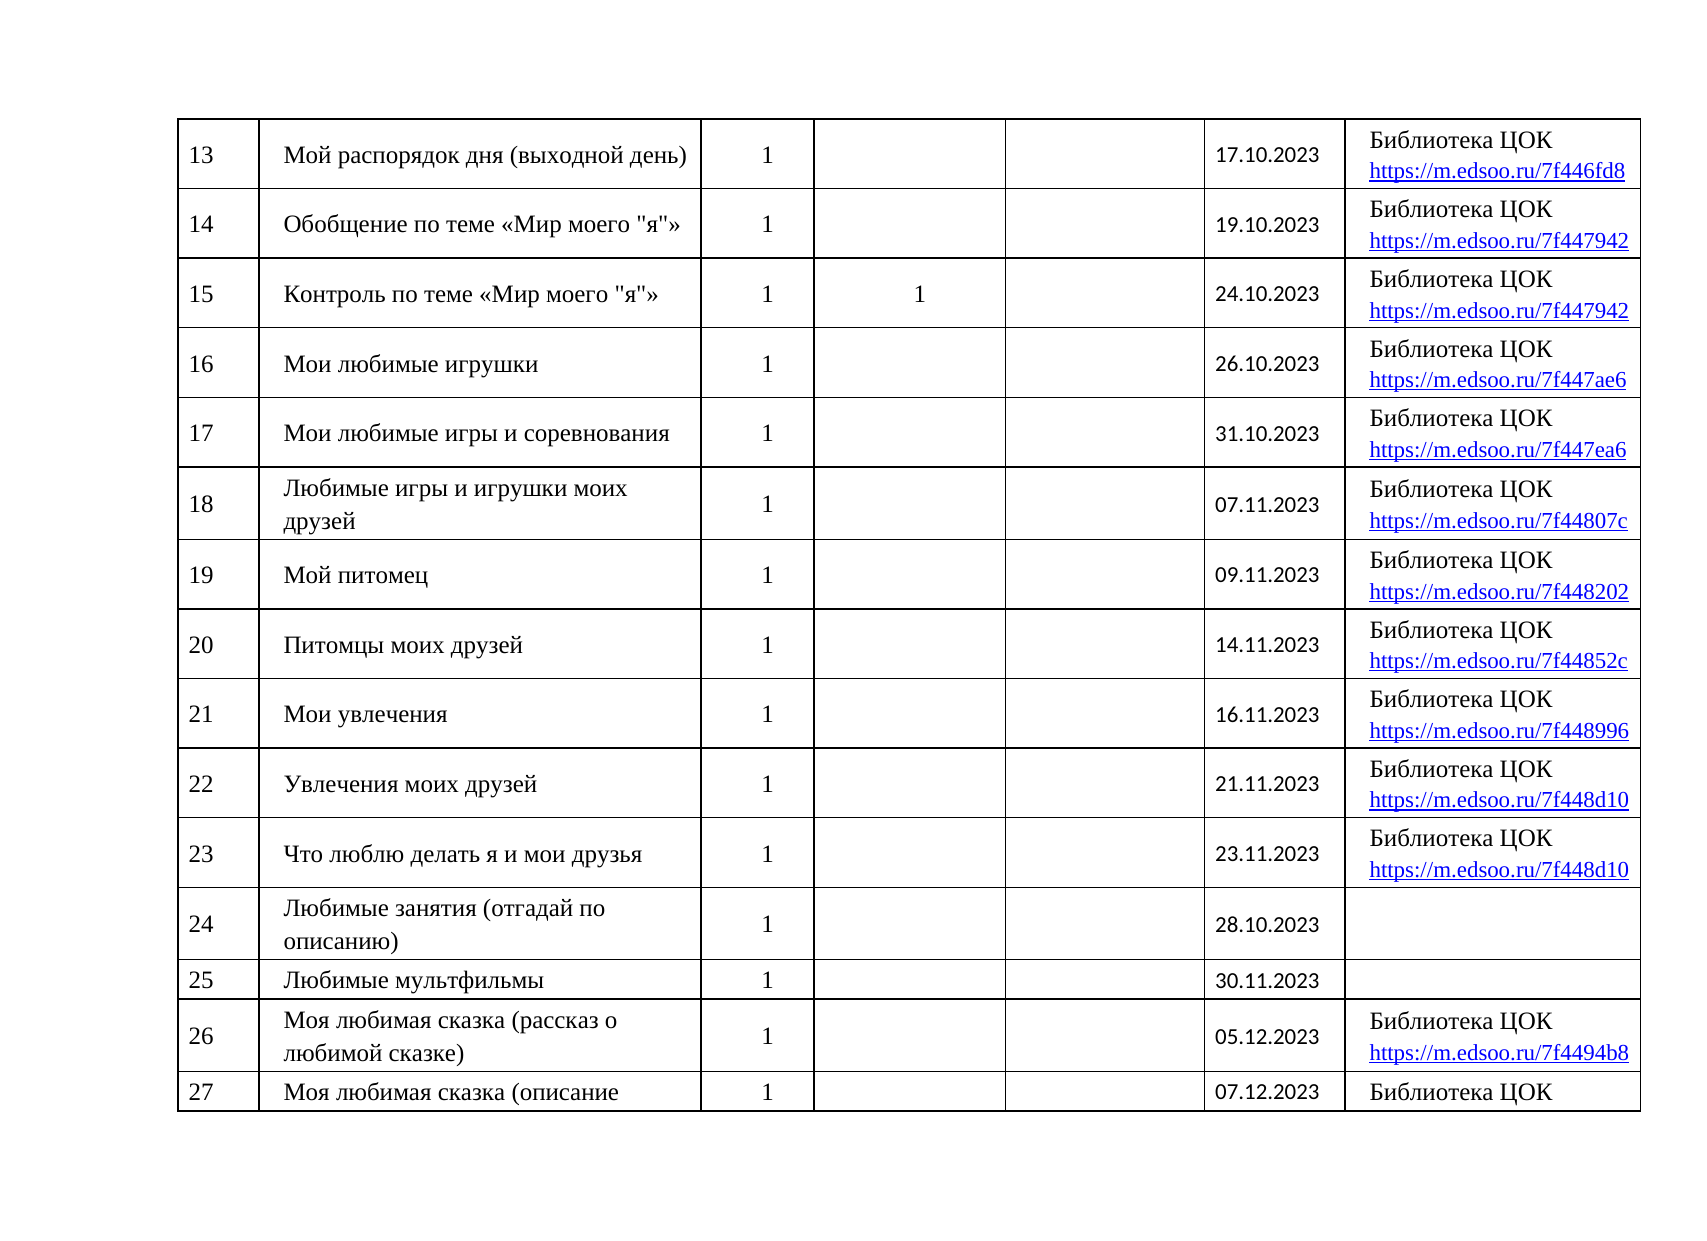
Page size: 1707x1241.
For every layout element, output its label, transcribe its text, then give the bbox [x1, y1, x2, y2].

table_cell 1 [702, 610, 813, 678]
table_cell 19.10.2023 [1205, 189, 1344, 257]
table_cell [815, 679, 1005, 747]
table_cell 15 [179, 259, 258, 327]
table_cell 1 [702, 1072, 813, 1110]
table_cell Любимые занятия (отгадай по описанию) [260, 888, 700, 959]
table_cell 1 [702, 398, 813, 466]
table_cell [815, 120, 1005, 188]
table_cell 14 [179, 189, 258, 257]
table_cell [1006, 960, 1204, 998]
table_cell [1006, 749, 1204, 817]
table_cell 17 [179, 398, 258, 466]
table_cell [815, 328, 1005, 396]
table_cell 09.11.2023 [1205, 540, 1344, 608]
table_cell Контроль по теме «Мир моего "я"» [260, 259, 700, 327]
table_cell Обобщение по теме «Мир моего "я"» [260, 189, 700, 257]
table_cell Мои увлечения [260, 679, 700, 747]
table_cell Питомцы моих друзей [260, 610, 700, 678]
table_cell 16 [179, 328, 258, 396]
table_cell 1 [702, 679, 813, 747]
table_cell 1 [702, 960, 813, 998]
table_cell 1 [702, 540, 813, 608]
table_cell 27 [179, 1072, 258, 1110]
table_cell Библиотека ЦОК https://m.edsoo.ru/7f447942 [1346, 189, 1640, 257]
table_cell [1346, 1072, 1640, 1110]
table_cell 19 [179, 540, 258, 608]
table_cell 1 [702, 468, 813, 538]
table_cell Библиотека ЦОК https://m.edsoo.ru/7f448d10 [1346, 818, 1640, 886]
table_cell [815, 960, 1005, 998]
table_cell 1 [815, 259, 1005, 327]
table_cell [1346, 888, 1640, 959]
table_cell [1006, 1072, 1204, 1110]
table_cell 22 [179, 749, 258, 817]
table_cell Библиотека ЦОК https://m.edsoo.ru/7f448996 [1346, 679, 1640, 747]
table_cell 26 [179, 1000, 258, 1071]
table_cell Библиотека ЦОК https://m.edsoo.ru/7f44807c [1346, 468, 1640, 538]
table_cell [1006, 189, 1204, 257]
table_cell [815, 189, 1005, 257]
table_cell Библиотека ЦОК https://m.edsoo.ru/7f447ae6 [1346, 328, 1640, 396]
table_cell 24.10.2023 [1205, 259, 1344, 327]
table_cell Библиотека ЦОК https://m.edsoo.ru/7f448d10 [1346, 749, 1640, 817]
table_cell 21 [179, 679, 258, 747]
table_cell [1006, 468, 1204, 538]
table_cell 18 [179, 468, 258, 538]
table_cell 25 [179, 960, 258, 998]
table_cell Увлечения моих друзей [260, 749, 700, 817]
table_cell 14.11.2023 [1205, 610, 1344, 678]
table_cell [815, 1000, 1005, 1071]
table_cell [1006, 679, 1204, 747]
table_cell [1006, 610, 1204, 678]
table_cell Мои любимые игры и соревнования [260, 398, 700, 466]
table_cell 05.12.2023 [1205, 1000, 1344, 1071]
table_cell [815, 1072, 1005, 1110]
table_cell 30.11.2023 [1205, 960, 1344, 998]
table_cell [815, 540, 1005, 608]
table_cell Библиотека ЦОК https://m.edsoo.ru/7f447ea6 [1346, 398, 1640, 466]
table_cell [815, 610, 1005, 678]
table_cell 23 [179, 818, 258, 886]
table_cell [1006, 540, 1204, 608]
table_cell [815, 818, 1005, 886]
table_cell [260, 1072, 700, 1110]
table_cell 16.11.2023 [1205, 679, 1344, 747]
table_cell [1006, 818, 1204, 886]
table_cell 1 [702, 818, 813, 886]
table_cell Любимые мультфильмы [260, 960, 700, 998]
table_cell [815, 888, 1005, 959]
table_cell [1346, 960, 1640, 998]
table_cell 1 [702, 328, 813, 396]
table_cell 28.10.2023 [1205, 888, 1344, 959]
table_cell Мои любимые игрушки [260, 328, 700, 396]
table_cell Что люблю делать я и мои друзья [260, 818, 700, 886]
table_cell [1006, 398, 1204, 466]
table_cell 17.10.2023 [1205, 120, 1344, 188]
table_cell 1 [702, 888, 813, 959]
table_cell 1 [702, 749, 813, 817]
table_cell [815, 468, 1005, 538]
table_cell 1 [702, 120, 813, 188]
table_cell [1006, 1000, 1204, 1071]
table_cell 07.12.2023 [1205, 1072, 1344, 1110]
table_cell 1 [702, 1000, 813, 1071]
table_cell 13 [179, 120, 258, 188]
table_cell Библиотека ЦОК https://m.edsoo.ru/7f448202 [1346, 540, 1640, 608]
table_cell [1006, 328, 1204, 396]
table_cell Моя любимая сказка (рассказ о любимой сказке) [260, 1000, 700, 1071]
table_cell Библиотека ЦОК https://m.edsoo.ru/7f4494b8 [1346, 1000, 1640, 1071]
table_cell 31.10.2023 [1205, 398, 1344, 466]
table_cell [815, 398, 1005, 466]
table_cell 23.11.2023 [1205, 818, 1344, 886]
table_cell Библиотека ЦОК https://m.edsoo.ru/7f447942 [1346, 259, 1640, 327]
table_cell Любимые игры и игрушки моих друзей [260, 468, 700, 538]
table_cell 20 [179, 610, 258, 678]
table_cell 21.11.2023 [1205, 749, 1344, 817]
table_cell Библиотека ЦОК https://m.edsoo.ru/7f446fd8 [1346, 120, 1640, 188]
table_cell 26.10.2023 [1205, 328, 1344, 396]
table_cell 1 [702, 189, 813, 257]
table_cell 1 [702, 259, 813, 327]
table_cell [815, 749, 1005, 817]
table_cell Мой распорядок дня (выходной день) [260, 120, 700, 188]
table_cell [1006, 259, 1204, 327]
table_cell Библиотека ЦОК https://m.edsoo.ru/7f44852c [1346, 610, 1640, 678]
table_cell Мой питомец [260, 540, 700, 608]
table_cell [1006, 888, 1204, 959]
table_cell 24 [179, 888, 258, 959]
table_cell [1006, 120, 1204, 188]
table_cell 07.11.2023 [1205, 468, 1344, 538]
